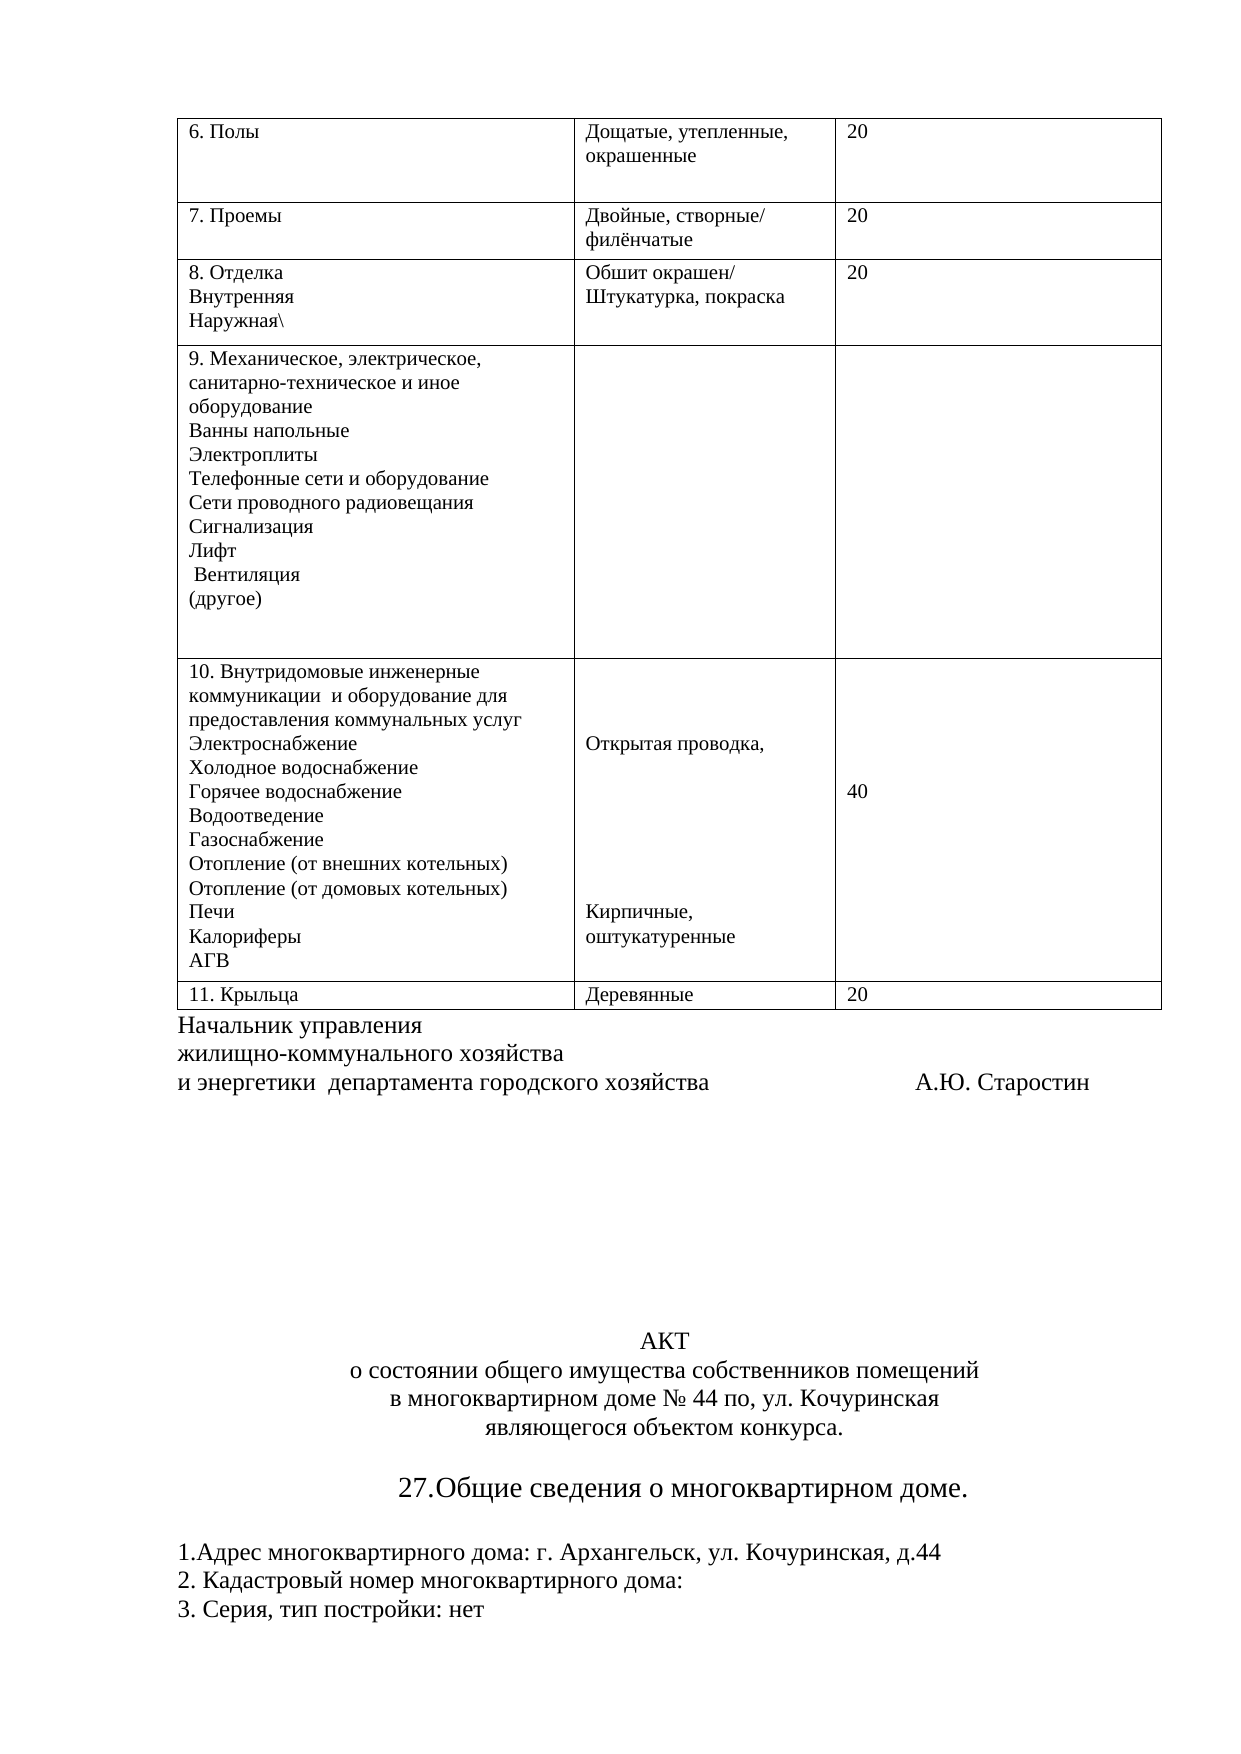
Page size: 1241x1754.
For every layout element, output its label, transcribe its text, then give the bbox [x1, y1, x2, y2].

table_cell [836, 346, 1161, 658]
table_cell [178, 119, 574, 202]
text АКТ [177, 1326, 1152, 1355]
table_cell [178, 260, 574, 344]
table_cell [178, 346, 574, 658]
text в многоквартирном доме № 44 по, ул. Кочуринская [177, 1383, 1152, 1412]
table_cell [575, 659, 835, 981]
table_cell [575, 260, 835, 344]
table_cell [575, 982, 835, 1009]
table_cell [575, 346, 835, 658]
text и энергетики департамента городского хозяйства А.Ю. Старостин [177, 1067, 1152, 1096]
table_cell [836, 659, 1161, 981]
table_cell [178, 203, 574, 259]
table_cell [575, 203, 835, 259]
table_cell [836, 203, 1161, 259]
text 1.Адрес многоквартирного дома: г. Архангельск, ул. Кочуринская, д.44 [177, 1537, 1152, 1566]
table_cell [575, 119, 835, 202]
text являющегося объектом конкурса. [177, 1412, 1152, 1441]
text жилищно-коммунального хозяйства [177, 1038, 1152, 1067]
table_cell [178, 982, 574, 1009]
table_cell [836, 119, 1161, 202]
text о состоянии общего имущества собственников помещений [177, 1355, 1152, 1383]
list Общие сведения о многоквартирном доме. [215, 1470, 1152, 1503]
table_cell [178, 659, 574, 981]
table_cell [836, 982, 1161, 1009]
text 3. Серия, тип постройки: нет [177, 1594, 1152, 1623]
text Начальник управления [177, 1010, 1152, 1038]
text 2. Кадастровый номер многоквартирного дома: [177, 1566, 1152, 1594]
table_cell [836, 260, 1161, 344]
